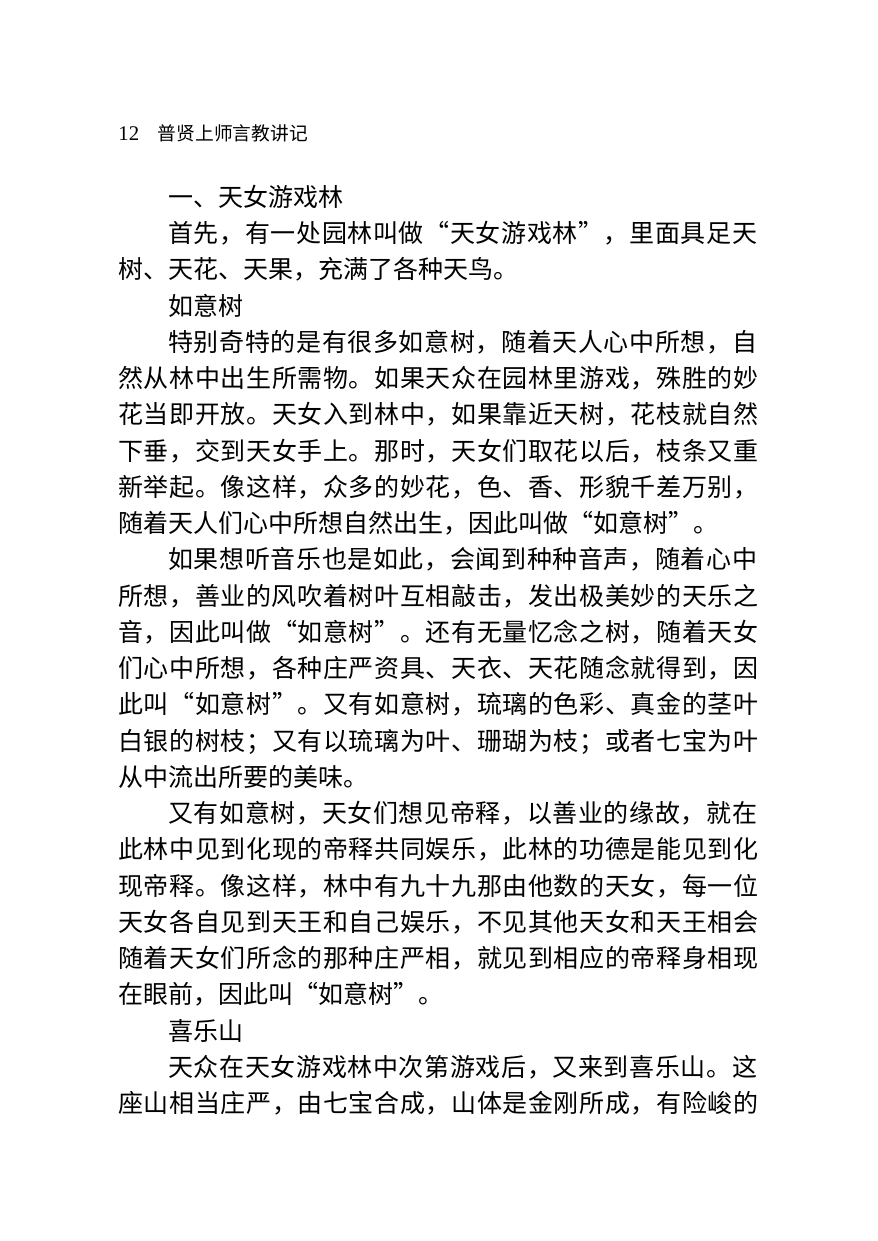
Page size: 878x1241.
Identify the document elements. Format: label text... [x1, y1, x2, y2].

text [118, 1047, 759, 1120]
text 又有如意树，天女们想见帝释，以善业的缘故，就在此林中见到化现的帝释共同娱乐，此林的功德是能见到化现帝释。像这样，林中有九十九那由他数的天女，每一位天女各自见到天王和自己娱乐，不见其他天女和天王相会。随着天女们所念的那种庄严相，就见到相应的帝释身相现在眼前，因此叫“如意树”。 [118, 793, 759, 1011]
text 如意树 [118, 286, 759, 322]
text 首先，有一处园林叫做“天女游戏林”，里面具足天树、天花、天果，充满了各种天鸟。 [118, 213, 759, 286]
text 喜乐山 [118, 1011, 759, 1047]
text 特别奇特的是有很多如意树，随着天人心中所想，自然从林中出生所需物。如果天众在园林里游戏，殊胜的妙花当即开放。天女入到林中，如果靠近天树，花枝就自然下垂，交到天女手上。那时，天女们取花以后，枝条又重新举起。像这样，众多的妙花，色、香、形貌千差万别，随着天人们心中所想自然出生，因此叫做“如意树”。 [118, 322, 759, 540]
text 一、天女游戏林 [118, 177, 759, 213]
text 如果想听音乐也是如此，会闻到种种音声，随着心中所想，善业的风吹着树叶互相敲击，发出极美妙的天乐之音，因此叫做“如意树”。还有无量忆念之树，随着天女们心中所想，各种庄严资具、天衣、天花随念就得到，因此叫“如意树”。又有如意树，琉璃的色彩、真金的茎叶、白银的树枝；又有以琉璃为叶、珊瑚为枝；或者七宝为叶，从中流出所要的美味。 [118, 540, 759, 793]
